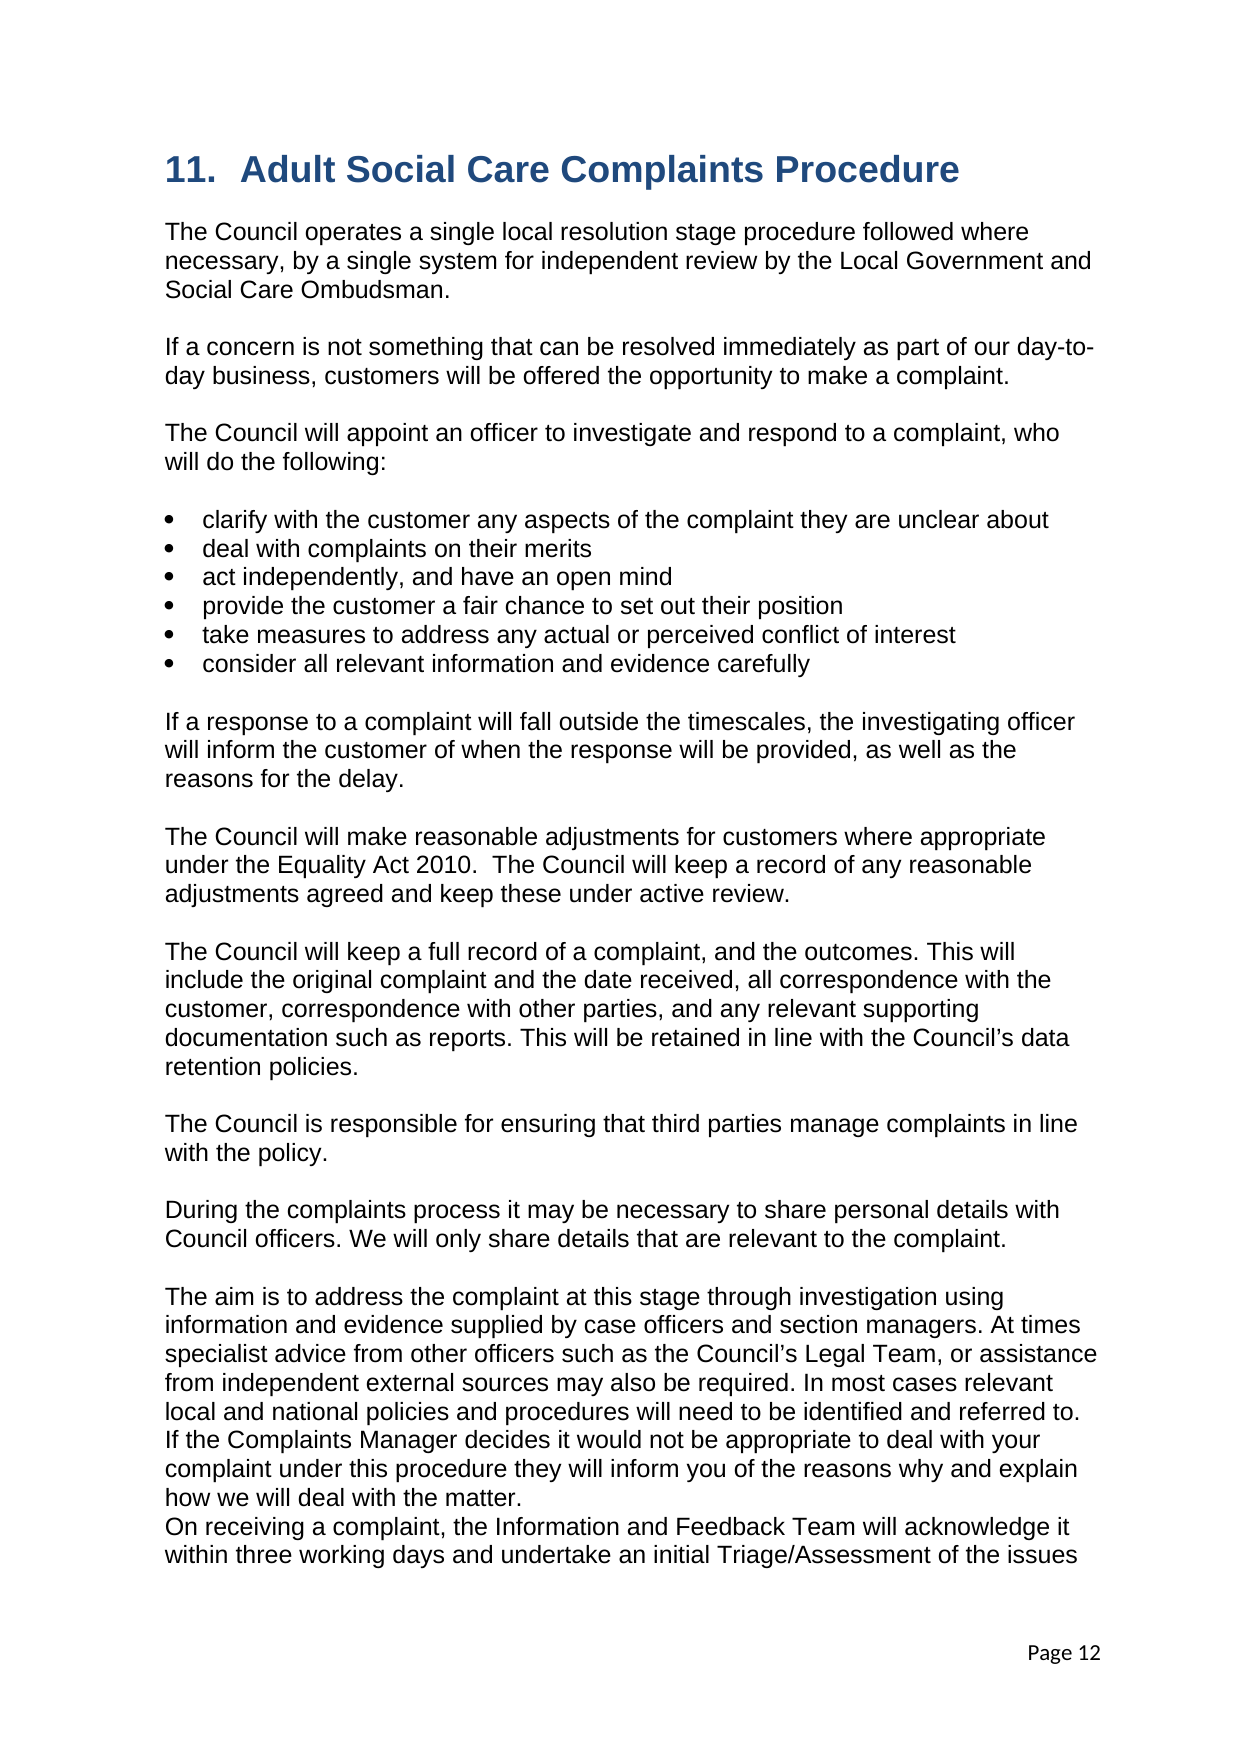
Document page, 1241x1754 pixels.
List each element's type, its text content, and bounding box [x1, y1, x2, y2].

list take measures to address any actual or perceived conflict of interest [164, 620, 1101, 649]
list clarify with the customer any aspects of the complaint they are unclear about [164, 505, 1101, 533]
list consider all relevant information and evidence carefully [164, 649, 1101, 678]
list deal with complaints on their merits [164, 533, 1101, 562]
text The aim is to address the complaint at this stage through investigation using information and evidence supplied by case officers and section managers. At times specialist advice from other officers such as the Council’s Legal Team, or assistance from independent external sources may also be required. In most cases relevant local and national policies and procedures will need to be identified and referred to. [164, 1282, 1101, 1425]
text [164, 1512, 1101, 1569]
list Adult Social Care Complaints Procedure [164, 148, 1101, 191]
text The Council operates a single local resolution stage procedure followed where necessary, by a single system for independent review by the Local Government and Social Care Ombudsman. [164, 217, 1101, 303]
text The Council will keep a full record of a complaint, and the outcomes. This will include the original complaint and the date received, all correspondence with the customer, correspondence with other parties, and any relevant supporting documentation such as reports. This will be retained in line with the Council’s data retention policies. [164, 937, 1101, 1080]
text If the Complaints Manager decides it would not be appropriate to deal with your complaint under this procedure they will inform you of the reasons why and explain how we will deal with the matter. [164, 1425, 1101, 1512]
list provide the customer a fair chance to set out their position [164, 591, 1101, 620]
text The Council will make reasonable adjustments for customers where appropriate under the Equality Act 2010. The Council will keep a record of any reasonable adjustments agreed and keep these under active review. [164, 822, 1101, 908]
text If a response to a complaint will fall outside the timescales, the investigating officer will inform the customer of when the response will be provided, as well as the reasons for the delay. [164, 707, 1101, 793]
text If a concern is not something that can be resolved immediately as part of our day-to-day business, customers will be offered the opportunity to make a complaint. [164, 332, 1101, 390]
text During the complaints process it may be necessary to share personal details with Council officers. We will only share details that are relevant to the complaint. [164, 1195, 1101, 1253]
text The Council is responsible for ensuring that third parties manage complaints in line with the policy. [164, 1109, 1101, 1167]
text The Council will appoint an officer to investigate and respond to a complaint, who will do the following: [164, 418, 1101, 476]
list act independently, and have an open mind [164, 562, 1101, 591]
